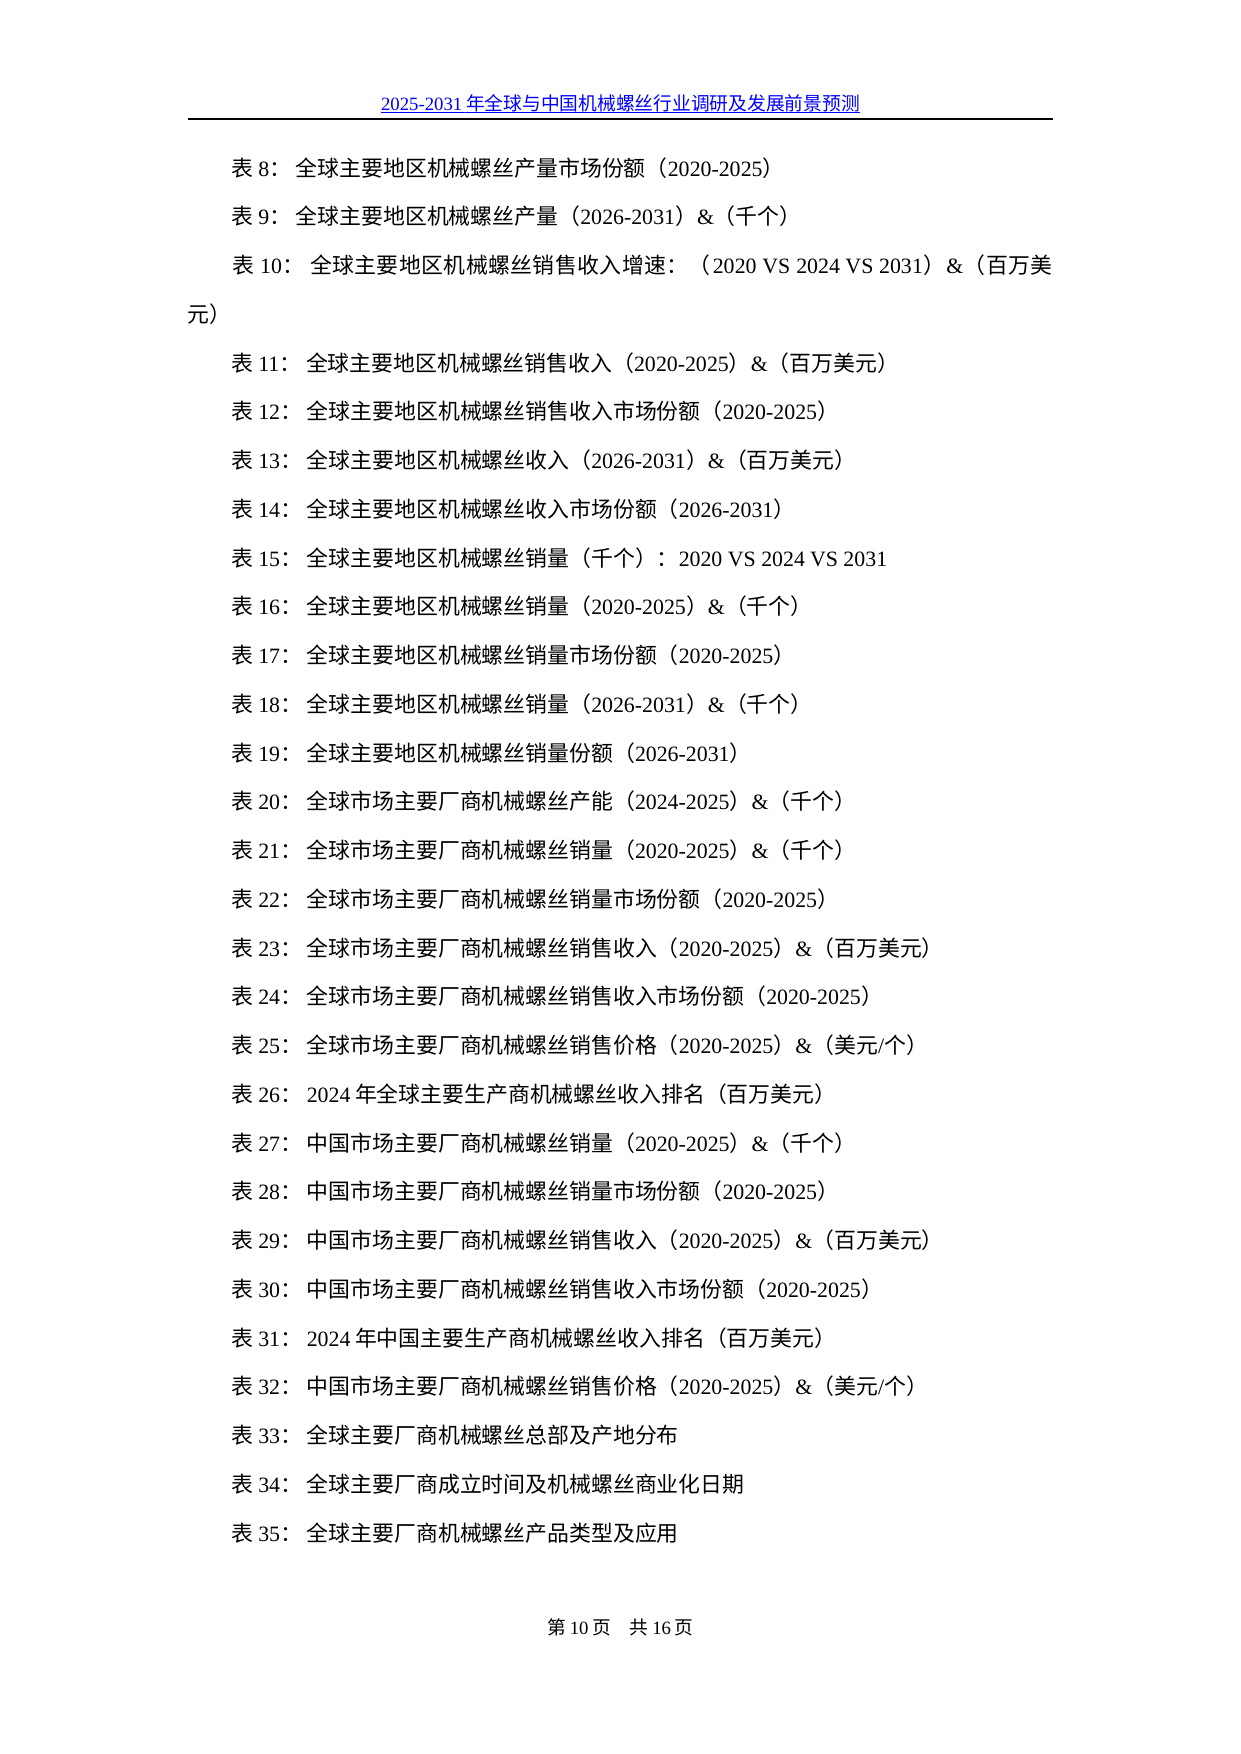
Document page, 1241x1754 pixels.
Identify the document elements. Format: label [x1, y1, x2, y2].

text [187, 150, 1053, 1548]
